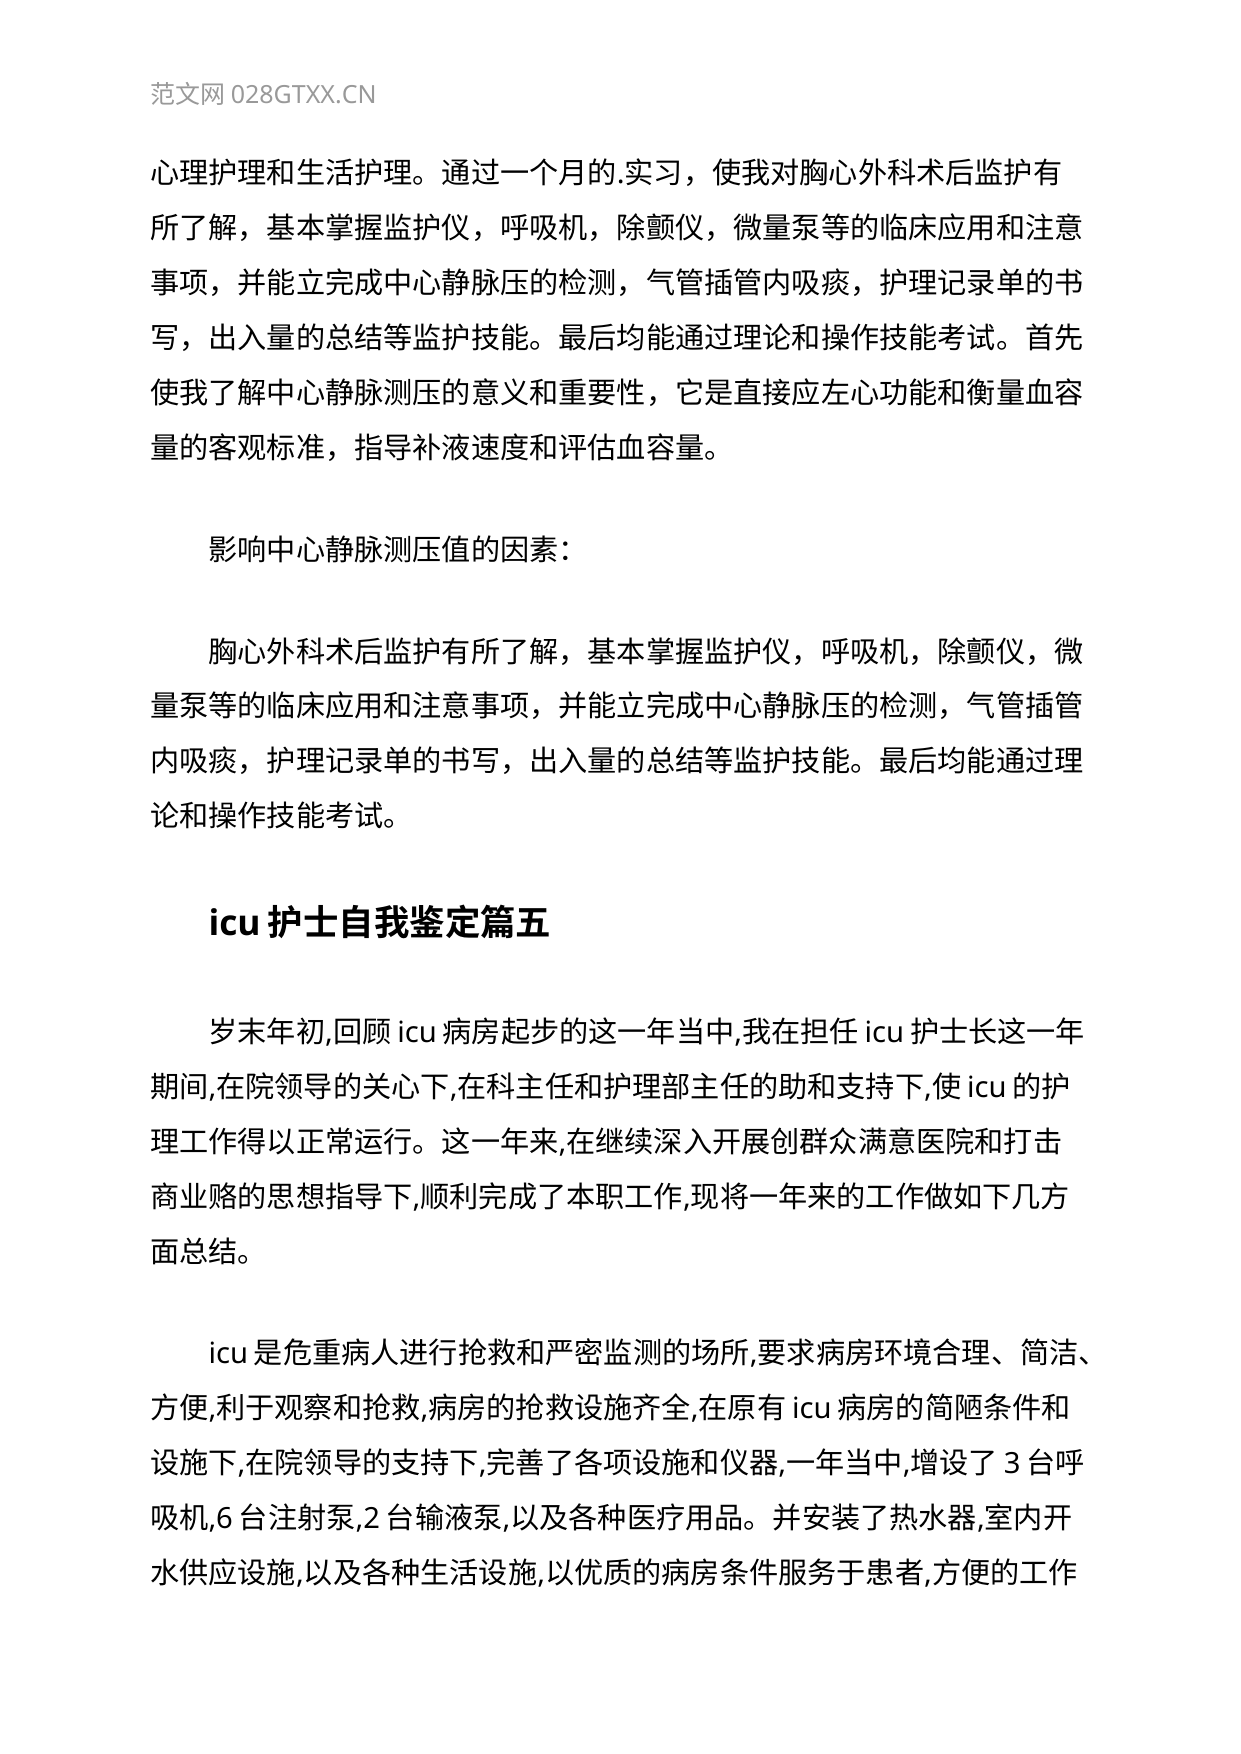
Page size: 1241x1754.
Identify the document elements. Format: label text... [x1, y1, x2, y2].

text 影响中心静脉测压值的因素： [150, 526, 1090, 569]
text 胸心外科术后监护有所了解，基本掌握监护仪，呼吸机，除颤仪，微量泵等的临床应用和注意事项，并能立完成中心静脉压的检测，气管插管内吸痰，护理记录单的书写，出入量的总结等监护技能。最后均能通过理论和操作技能考试。 [150, 628, 1090, 835]
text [150, 1330, 1090, 1592]
text icu护士自我鉴定篇五 [150, 894, 1090, 946]
text 岁末年初,回顾icu病房起步的这一年当中,我在担任icu护士长这一年期间,在院领导的关心下,在科主任和护理部主任的助和支持下,使icu的护理工作得以正常运行。这一年来,在继续深入开展创群众满意医院和打击商业赂的思想指导下,顺利完成了本职工作,现将一年来的工作做如下几方面总结。 [150, 1008, 1090, 1270]
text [150, 150, 1090, 467]
